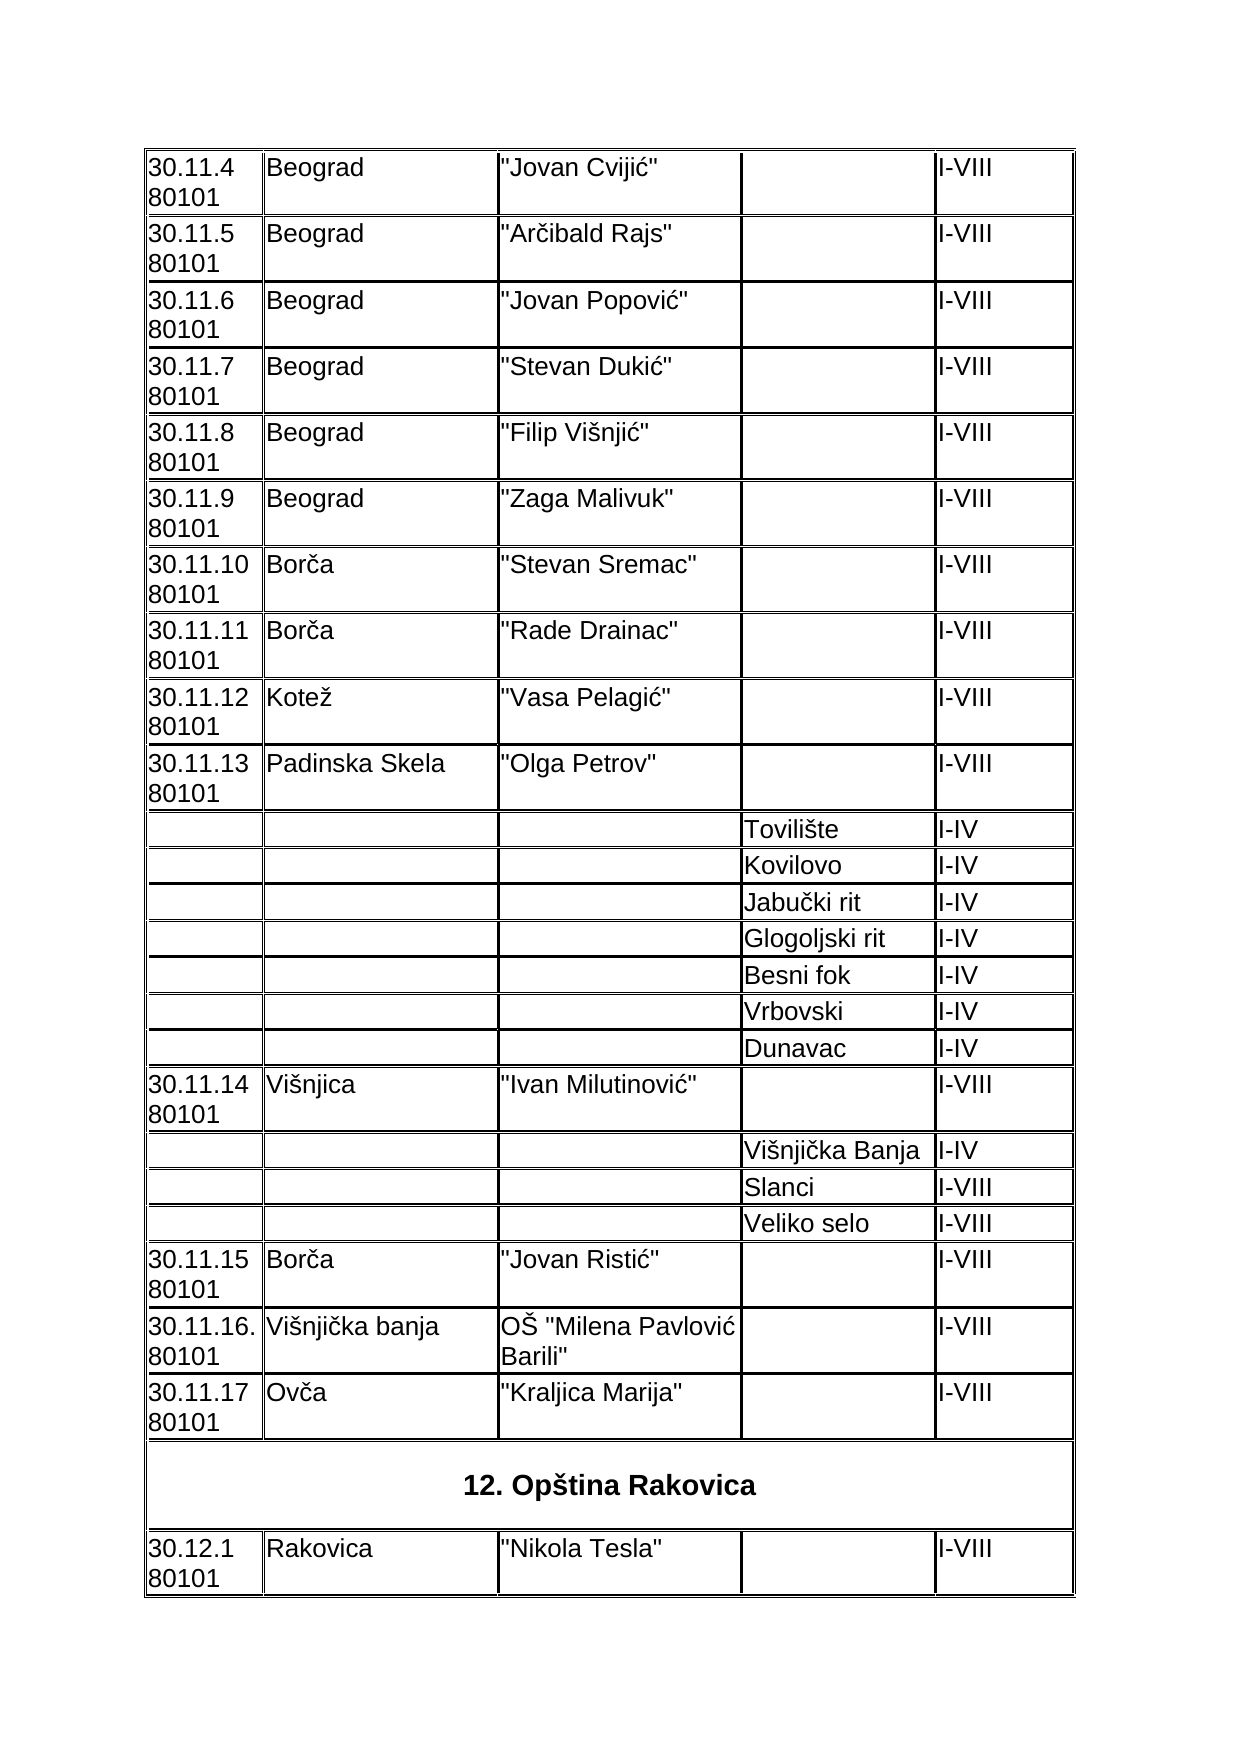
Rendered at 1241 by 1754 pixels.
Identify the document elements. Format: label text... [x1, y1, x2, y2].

table_cell 30.11.17 80101 [147, 1372, 262, 1438]
table_cell [265, 995, 497, 1028]
table_cell [743, 416, 934, 478]
table_cell [500, 1207, 740, 1240]
table_cell [500, 995, 740, 1028]
table_cell I-VIII [937, 482, 1072, 544]
table_cell I-IV [937, 995, 1072, 1028]
table_cell [743, 349, 934, 412]
table_cell [265, 1170, 497, 1203]
table_cell 12. Opština Rakovica [147, 1438, 1073, 1528]
table_cell I-VIII [937, 1068, 1072, 1130]
table_cell [147, 991, 262, 1028]
table_cell [145, 846, 263, 882]
table_cell [500, 849, 740, 882]
table_cell [741, 1532, 935, 1594]
table_cell I-VIII [937, 1375, 1072, 1438]
table_cell Jabučki rit [743, 885, 934, 918]
table_cell 30.11.12 80101 [145, 677, 263, 743]
table_cell I-VIII [937, 416, 1072, 478]
table_cell Beograd [265, 283, 497, 346]
table_cell [743, 283, 934, 346]
table_cell [265, 1207, 497, 1240]
table_cell Tovilište [743, 813, 934, 846]
table_cell Višnjica [265, 1068, 497, 1130]
table_cell I-VIII [937, 1243, 1072, 1306]
table_cell "Vasa Pelagić" [500, 680, 740, 743]
table_cell "Jovan Popović" [500, 283, 740, 346]
table_cell 30.11.11 80101 [145, 611, 263, 677]
table_cell "Ivan Milutinović" [500, 1068, 740, 1130]
table_cell [500, 885, 740, 918]
table_cell 30.11.9 80101 [147, 478, 262, 544]
table_cell I-VIII [937, 680, 1072, 743]
table_cell 30.12.1 80101 [147, 1528, 263, 1594]
table_cell [500, 958, 740, 991]
table_cell [147, 955, 262, 991]
table_cell [265, 813, 497, 846]
table_cell I-VIII [935, 151, 1074, 214]
table_cell "Stevan Dukić" [500, 349, 740, 412]
table_cell 30.11.16. 80101 [147, 1306, 262, 1372]
table_cell 30.11.4 80101 [147, 151, 263, 214]
table_cell "Arčibald Rajs" [500, 217, 740, 280]
table_cell I-IV [937, 885, 1072, 918]
table_cell "Rade Drainac" [500, 614, 740, 677]
table_cell [743, 1068, 934, 1130]
table_cell [145, 1028, 262, 1064]
table_cell [741, 151, 935, 214]
table_cell "Nikola Tesla" [498, 1532, 741, 1594]
table_cell Kovilovo [743, 849, 934, 882]
table_cell Višnjička banja [265, 1309, 497, 1372]
table_cell Ovča [265, 1375, 497, 1438]
table_cell "Stevan Sremac" [500, 548, 740, 611]
table_cell [265, 1134, 497, 1167]
table_cell I-IV [937, 849, 1072, 882]
table_cell [265, 958, 497, 991]
table_cell I-IV [937, 922, 1072, 955]
table_cell I-VIII [937, 1207, 1072, 1240]
table_cell I-VIII [937, 349, 1072, 412]
table_cell 30.11.15 80101 [145, 1240, 263, 1306]
table_cell Rakovica [264, 1532, 498, 1594]
table_cell [147, 882, 262, 918]
table_cell I-IV [937, 1031, 1072, 1064]
table_cell I-VIII [937, 1170, 1072, 1203]
table_cell [500, 1170, 740, 1203]
table_cell [743, 1243, 934, 1306]
table_cell Beograd [265, 217, 497, 280]
table_cell "Kraljica Marija" [500, 1375, 740, 1438]
table_cell Slanci [743, 1170, 934, 1203]
table_cell 30.11.7 80101 [147, 346, 262, 412]
table_cell [500, 922, 740, 955]
table_cell Borča [265, 548, 497, 611]
table_cell I-IV [937, 958, 1072, 991]
table_cell I-VIII [937, 217, 1072, 280]
table_cell Borča [265, 614, 497, 677]
table_cell [147, 919, 262, 955]
table_cell [265, 1031, 497, 1064]
table_cell I-VIII [935, 1532, 1074, 1594]
table_cell Veliko selo [743, 1207, 934, 1240]
table_cell [265, 922, 497, 955]
table_cell [743, 482, 934, 544]
table_cell Beograd [265, 349, 497, 412]
table_cell [265, 885, 497, 918]
table_cell I-VIII [937, 746, 1072, 809]
table_cell 30.11.13 80101 [145, 743, 262, 809]
table_cell "Jovan Cvijić" [498, 151, 741, 214]
table_cell Kotež [265, 680, 497, 743]
table_cell [743, 548, 934, 611]
table_cell [743, 680, 934, 743]
table_cell [743, 614, 934, 677]
table_cell 30.11.14 80101 [147, 1064, 262, 1130]
table_cell I-VIII [937, 283, 1072, 346]
table_cell [147, 1203, 262, 1240]
table_cell [743, 1375, 934, 1438]
table_cell [147, 1130, 262, 1167]
table_cell [147, 809, 262, 846]
table_cell "Jovan Ristić" [500, 1243, 740, 1306]
table_cell [265, 849, 497, 882]
table_cell [743, 746, 934, 809]
table_cell I-IV [937, 813, 1072, 846]
table_cell 30.11.6 80101 [147, 280, 262, 346]
table_cell [743, 217, 934, 280]
table_cell [500, 1134, 740, 1167]
table_cell OŠ "Milena Pavlović Barili" [500, 1309, 740, 1372]
table_cell Borča [265, 1243, 497, 1306]
table_cell I-VIII [937, 548, 1072, 611]
table_cell 30.11.5 80101 [145, 214, 263, 280]
table_cell Glogoljski rit [743, 922, 934, 955]
table_cell 30.11.8 80101 [147, 412, 262, 478]
table_cell "Zaga Malivuk" [500, 482, 740, 544]
table_cell [743, 1309, 934, 1372]
table_cell [145, 1167, 263, 1203]
table_cell Beograd [265, 416, 497, 478]
table_cell Padinska Skela [265, 746, 497, 809]
table_cell Besni fok [743, 958, 934, 991]
table_cell Vrbovski [743, 995, 934, 1028]
table_cell I-VIII [937, 1309, 1072, 1372]
table_cell [500, 813, 740, 846]
table_cell 30.11.10 80101 [147, 545, 262, 611]
table_cell "Filip Višnjić" [500, 416, 740, 478]
table_cell I-IV [937, 1134, 1072, 1167]
table_cell Beograd [264, 149, 498, 214]
table_cell Beograd [265, 482, 497, 544]
table_cell I-VIII [937, 614, 1072, 677]
table_cell Dunavac [743, 1031, 934, 1064]
table_cell Višnjička Banja [743, 1134, 934, 1167]
table_cell "Olga Petrov" [500, 746, 740, 809]
table_cell [500, 1031, 740, 1064]
